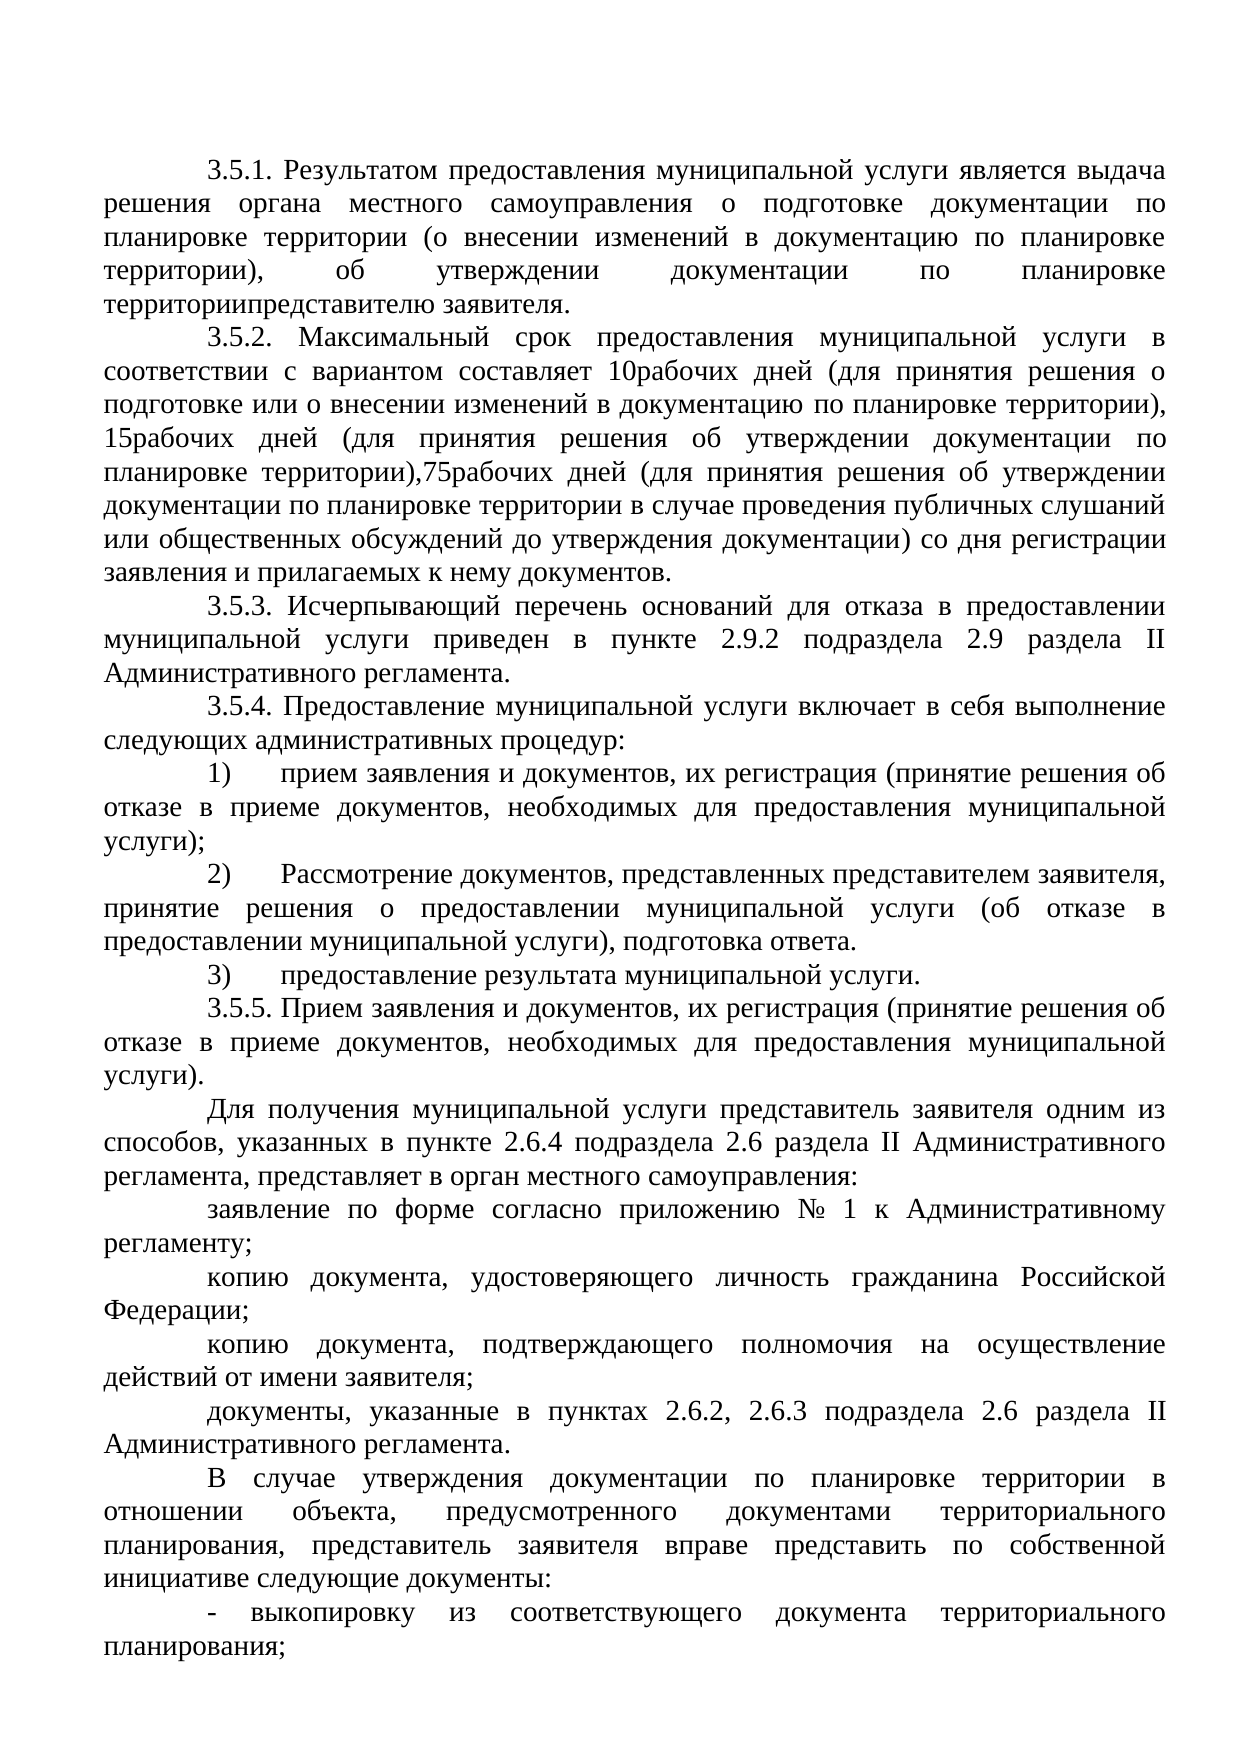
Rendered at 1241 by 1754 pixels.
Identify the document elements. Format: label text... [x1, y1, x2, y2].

text заявление по форме согласно приложению № 1 к Административному регламенту; [103, 1192, 1167, 1259]
text 3.5.5. Прием заявления и документов, их регистрация (принятие решения об отказе в приеме документов, необходимых для предоставления муниципальной услуги). [103, 990, 1167, 1091]
text В случае утверждения документации по планировке территории в отношении объекта, предусмотренного документами территориального планирования, представитель заявителя вправе представить по собственной инициативе следующие документы: [103, 1460, 1167, 1594]
text копию документа, удостоверяющего личность гражданина Российской Федерации; [103, 1259, 1167, 1326]
text - выкопировку из соответствующего документа территориального планирования; [103, 1594, 1167, 1661]
text 1) прием заявления и документов, их регистрация (принятие решения об отказе в приеме документов, необходимых для предоставления муниципальной услуги); [103, 756, 1167, 856]
text 2) Рассмотрение документов, представленных представителем заявителя, принятие решения о предоставлении муниципальной услуги (об отказе в предоставлении муниципальной услуги), подготовка ответа. [103, 856, 1167, 957]
text 3) предоставление результата муниципальной услуги. [103, 957, 1167, 990]
text 3.5.4. Предоставление муниципальной услуги включает в себя выполнение следующих административных процедур: [103, 688, 1167, 756]
text 3.5.2. Максимальный срок предоставления муниципальной услуги в соответствии с вариантом составляет 10рабочих дней (для принятия решения о подготовке или о внесении изменений в документацию по планировке территории), 15рабочих дней (для принятия решения об утверждении документации по планировке территории),75рабочих дней (для принятия решения об утверждении документации по планировке территории в случае проведения публичных слушаний или общественных обсуждений до утверждения документации) со дня регистрации заявления и прилагаемых к нему документов. [103, 319, 1167, 588]
text 3.5.1. Результатом предоставления муниципальной услуги является выдача решения органа местного самоуправления о подготовке документации по планировке территории (о внесении изменений в документацию по планировке территории), об утверждении документации по планировке территориипредставителю заявителя. [103, 152, 1167, 319]
text Для получения муниципальной услуги представитель заявителя одним из способов, указанных в пункте 2.6.4 подраздела 2.6 раздела II Административного регламента, представляет в орган местного самоуправления: [103, 1091, 1167, 1192]
text 3.5.3. Исчерпывающий перечень оснований для отказа в предоставлении муниципальной услуги приведен в пункте 2.9.2 подраздела 2.9 раздела II Административного регламента. [103, 588, 1167, 688]
text копию документа, подтверждающего полномочия на осуществление действий от имени заявителя; [103, 1326, 1167, 1393]
text документы, указанные в пунктах 2.6.2, 2.6.3 подраздела 2.6 раздела II Административного регламента. [103, 1393, 1167, 1460]
